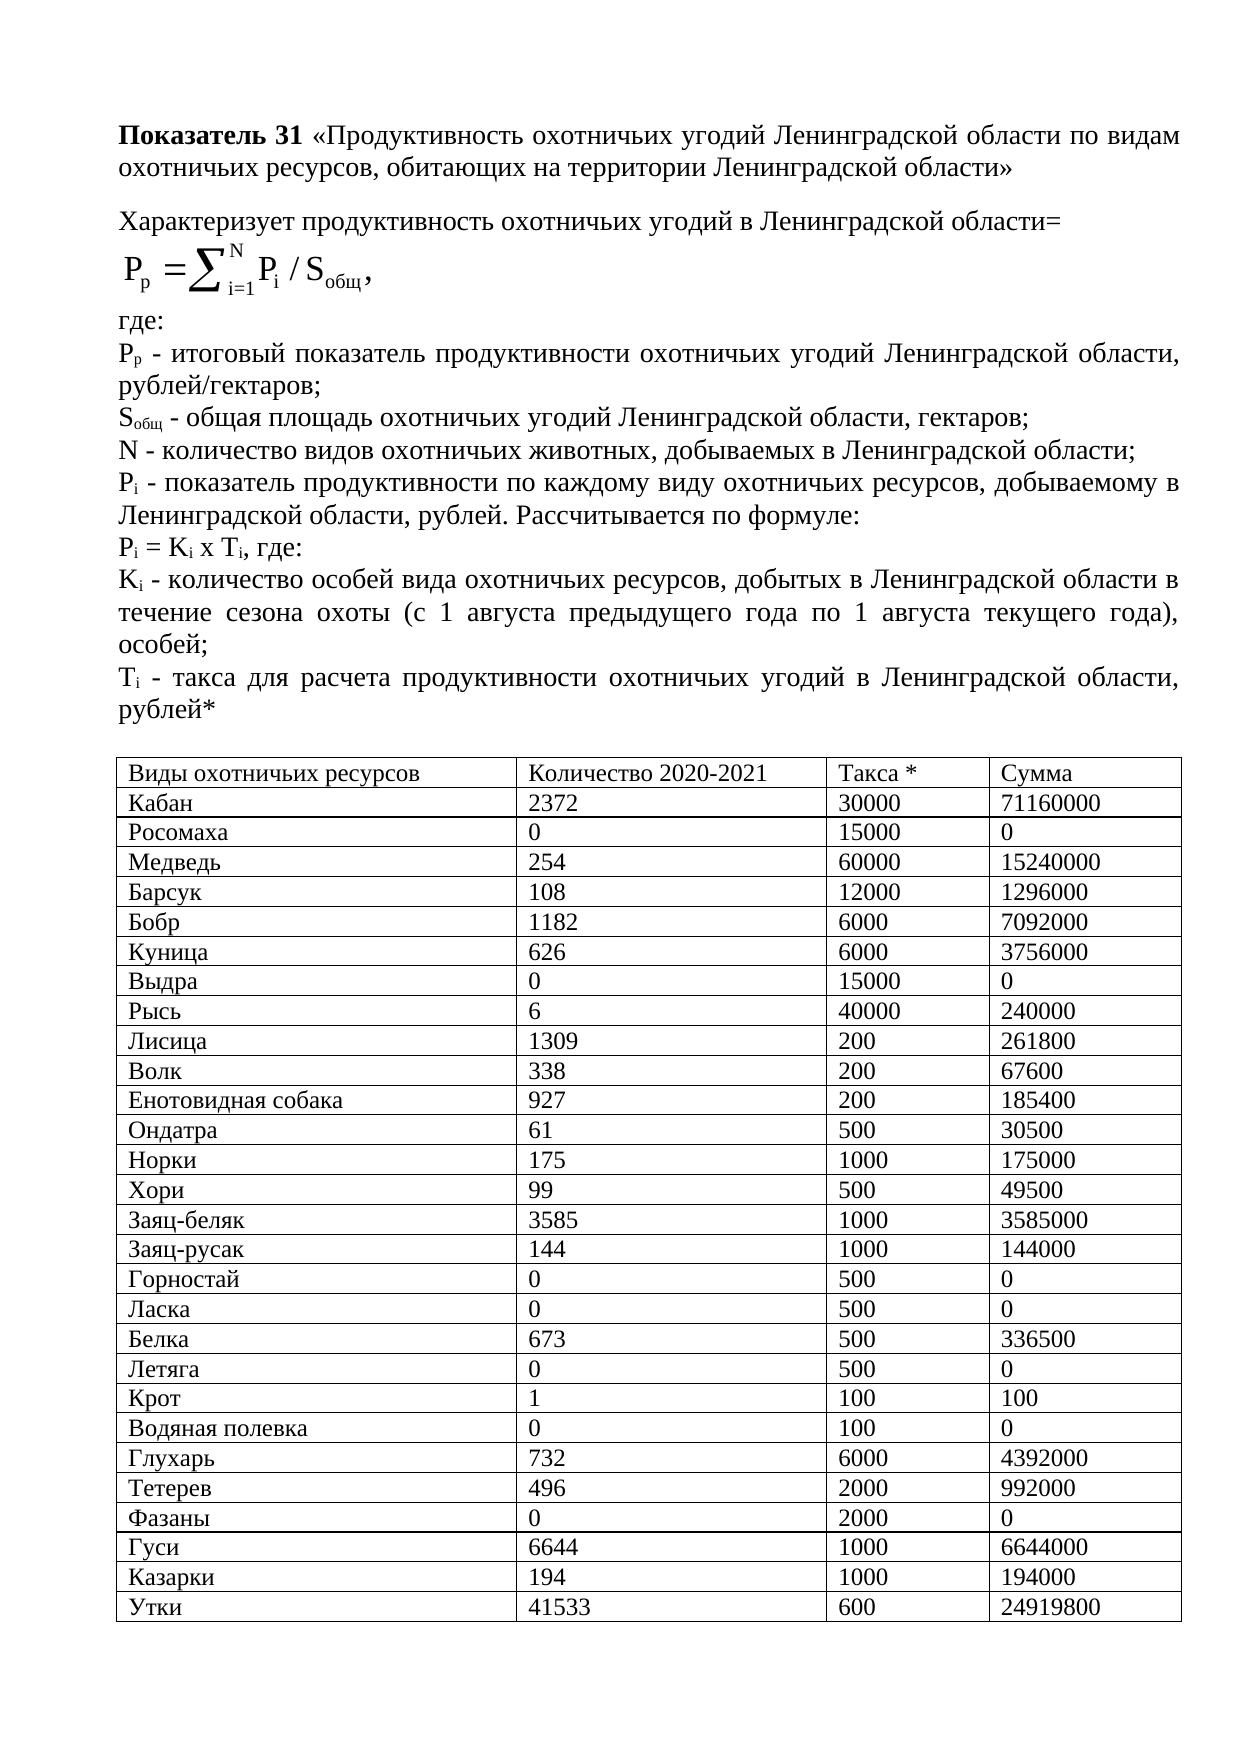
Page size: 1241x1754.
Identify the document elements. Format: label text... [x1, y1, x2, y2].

table_cell Медведь [117, 847, 516, 876]
table_cell Ондатра [117, 1115, 516, 1144]
table_cell 175 [517, 1145, 826, 1174]
table_cell 6000 [827, 937, 989, 965]
table_cell 600 [827, 1592, 989, 1621]
table_cell 500 [827, 1115, 989, 1144]
table_cell 3756000 [990, 937, 1181, 965]
table_cell 200 [827, 1086, 989, 1114]
table_cell 0 [517, 1413, 826, 1442]
table_cell 0 [990, 1413, 1181, 1442]
table_cell 0 [990, 818, 1181, 846]
text Pi - показатель продуктивности по каждому виду охотничьих ресурсов, добываемому в Ленинградской области, рублей. Рассчитывается по формуле: [118, 465, 1181, 530]
table_cell 24919800 [990, 1592, 1181, 1621]
table_cell 100 [827, 1384, 989, 1412]
table_cell 194 [517, 1562, 826, 1591]
table_cell 0 [517, 1294, 826, 1323]
table_cell 0 [517, 818, 826, 846]
table_cell 200 [827, 1056, 989, 1084]
table_cell 144 [517, 1235, 826, 1263]
table_cell 100 [990, 1384, 1181, 1412]
table_cell 6644000 [990, 1533, 1181, 1561]
table_cell Ласка [117, 1294, 516, 1323]
table_cell 67600 [990, 1056, 1181, 1084]
table_cell 0 [517, 1354, 826, 1382]
table_cell Водяная полевка [117, 1413, 516, 1442]
table_cell 2000 [827, 1503, 989, 1531]
table_cell Горностай [117, 1264, 516, 1293]
table_cell 12000 [827, 877, 989, 906]
table_cell 15000 [827, 818, 989, 846]
table_cell 0 [990, 1264, 1181, 1293]
table_cell 261800 [990, 1026, 1181, 1055]
table_cell 99 [517, 1175, 826, 1204]
table_cell 1000 [827, 1145, 989, 1174]
table_cell 194000 [990, 1562, 1181, 1591]
table_cell 100 [827, 1413, 989, 1442]
table_cell 30500 [990, 1115, 1181, 1144]
table_cell 1000 [827, 1235, 989, 1263]
table_cell 60000 [827, 847, 989, 876]
table_cell 6644 [517, 1533, 826, 1561]
table_cell 61 [517, 1115, 826, 1144]
table_cell 496 [517, 1473, 826, 1502]
table_cell 6000 [827, 907, 989, 936]
table_header Количество 2020-2021 [517, 758, 826, 787]
table_cell 1182 [517, 907, 826, 936]
table_cell Куница [117, 937, 516, 965]
table_cell Барсук [117, 877, 516, 906]
text где: [118, 303, 1181, 336]
table_cell 626 [517, 937, 826, 965]
table_cell Белка [117, 1324, 516, 1353]
table_cell Хори [117, 1175, 516, 1204]
table_cell Заяц-беляк [117, 1205, 516, 1233]
table_cell 500 [827, 1264, 989, 1293]
table_cell 175000 [990, 1145, 1181, 1174]
table_cell 6 [517, 996, 826, 1025]
table_cell 673 [517, 1324, 826, 1353]
table_cell 992000 [990, 1473, 1181, 1502]
table_cell 2372 [517, 788, 826, 816]
table_cell 49500 [990, 1175, 1181, 1204]
table_cell 0 [990, 1294, 1181, 1323]
table_header Такса * [827, 758, 989, 787]
table_cell 7092000 [990, 907, 1181, 936]
table_cell 3585 [517, 1205, 826, 1233]
table_cell 500 [827, 1354, 989, 1382]
table_cell Кабан [117, 788, 516, 816]
text Pi = Ki x Ti, где: [118, 530, 1181, 562]
table_cell 0 [990, 1503, 1181, 1531]
table_cell 500 [827, 1175, 989, 1204]
table_cell 4392000 [990, 1443, 1181, 1472]
text N - количество видов охотничьих животных, добываемых в Ленинградской области; [118, 433, 1181, 465]
table_cell 0 [517, 1264, 826, 1293]
table_cell Тетерев [117, 1473, 516, 1502]
table_cell 15000 [827, 966, 989, 995]
table_cell 732 [517, 1443, 826, 1472]
table_cell 1000 [827, 1205, 989, 1233]
table_header Виды охотничьих ресурсов [117, 758, 516, 787]
table_cell Енотовидная собака [117, 1086, 516, 1114]
table_cell Росомаха [117, 818, 516, 846]
table_cell 927 [517, 1086, 826, 1114]
table_cell 1 [517, 1384, 826, 1412]
table_cell 30000 [827, 788, 989, 816]
table_cell 2000 [827, 1473, 989, 1502]
table_cell 200 [827, 1026, 989, 1055]
table_cell 254 [517, 847, 826, 876]
table_cell 1309 [517, 1026, 826, 1055]
table_cell 336500 [990, 1324, 1181, 1353]
table_cell Летяга [117, 1354, 516, 1382]
table_cell 41533 [517, 1592, 826, 1621]
table_cell Лисица [117, 1026, 516, 1055]
table_cell Утки [117, 1592, 516, 1621]
table_cell 71160000 [990, 788, 1181, 816]
table_cell Глухарь [117, 1443, 516, 1472]
table_cell 240000 [990, 996, 1181, 1025]
text Ti - такса для расчета продуктивности охотничьих угодий в Ленинградской области, рублей* [118, 660, 1181, 724]
table_cell 0 [990, 1354, 1181, 1382]
table_header Сумма [990, 758, 1181, 787]
table_cell Волк [117, 1056, 516, 1084]
table_cell 1296000 [990, 877, 1181, 906]
text Sобщ - общая площадь охотничьих угодий Ленинградской области, гектаров; [118, 401, 1181, 433]
table_cell Гуси [117, 1533, 516, 1561]
table_cell Крот [117, 1384, 516, 1412]
table_cell 6000 [827, 1443, 989, 1472]
text Ki - количество особей вида охотничьих ресурсов, добытых в Ленинградской области в течение сезона охоты (с 1 августа предыдущего года по 1 августа текущего года), особей; [118, 562, 1181, 660]
table_cell 3585000 [990, 1205, 1181, 1233]
table_cell Рысь [117, 996, 516, 1025]
table_cell 1000 [827, 1533, 989, 1561]
table_cell 108 [517, 877, 826, 906]
table_cell 500 [827, 1294, 989, 1323]
text Показатель 31 «Продуктивность охотничьих угодий Ленинградской области по видам охотничьих ресурсов, обитающих на территории Ленинградской области» [118, 118, 1181, 183]
table_cell 185400 [990, 1086, 1181, 1114]
table_cell Заяц-русак [117, 1235, 516, 1263]
table_cell 0 [517, 966, 826, 995]
table_cell Бобр [117, 907, 516, 936]
table_cell 0 [990, 966, 1181, 995]
table_cell 15240000 [990, 847, 1181, 876]
table_cell 144000 [990, 1235, 1181, 1263]
table_cell 0 [517, 1503, 826, 1531]
text Pp - итоговый показатель продуктивности охотничьих угодий Ленинградской области, рублей/гектаров; [118, 336, 1181, 401]
table_cell 500 [827, 1324, 989, 1353]
text Характеризует продуктивность охотничьих угодий в Ленинградской области= [118, 204, 1181, 236]
table_cell Норки [117, 1145, 516, 1174]
table_cell 40000 [827, 996, 989, 1025]
table_cell Фазаны [117, 1503, 516, 1531]
table_cell 338 [517, 1056, 826, 1084]
table_cell Выдра [117, 966, 516, 995]
table_cell Казарки [117, 1562, 516, 1591]
table_cell 1000 [827, 1562, 989, 1591]
